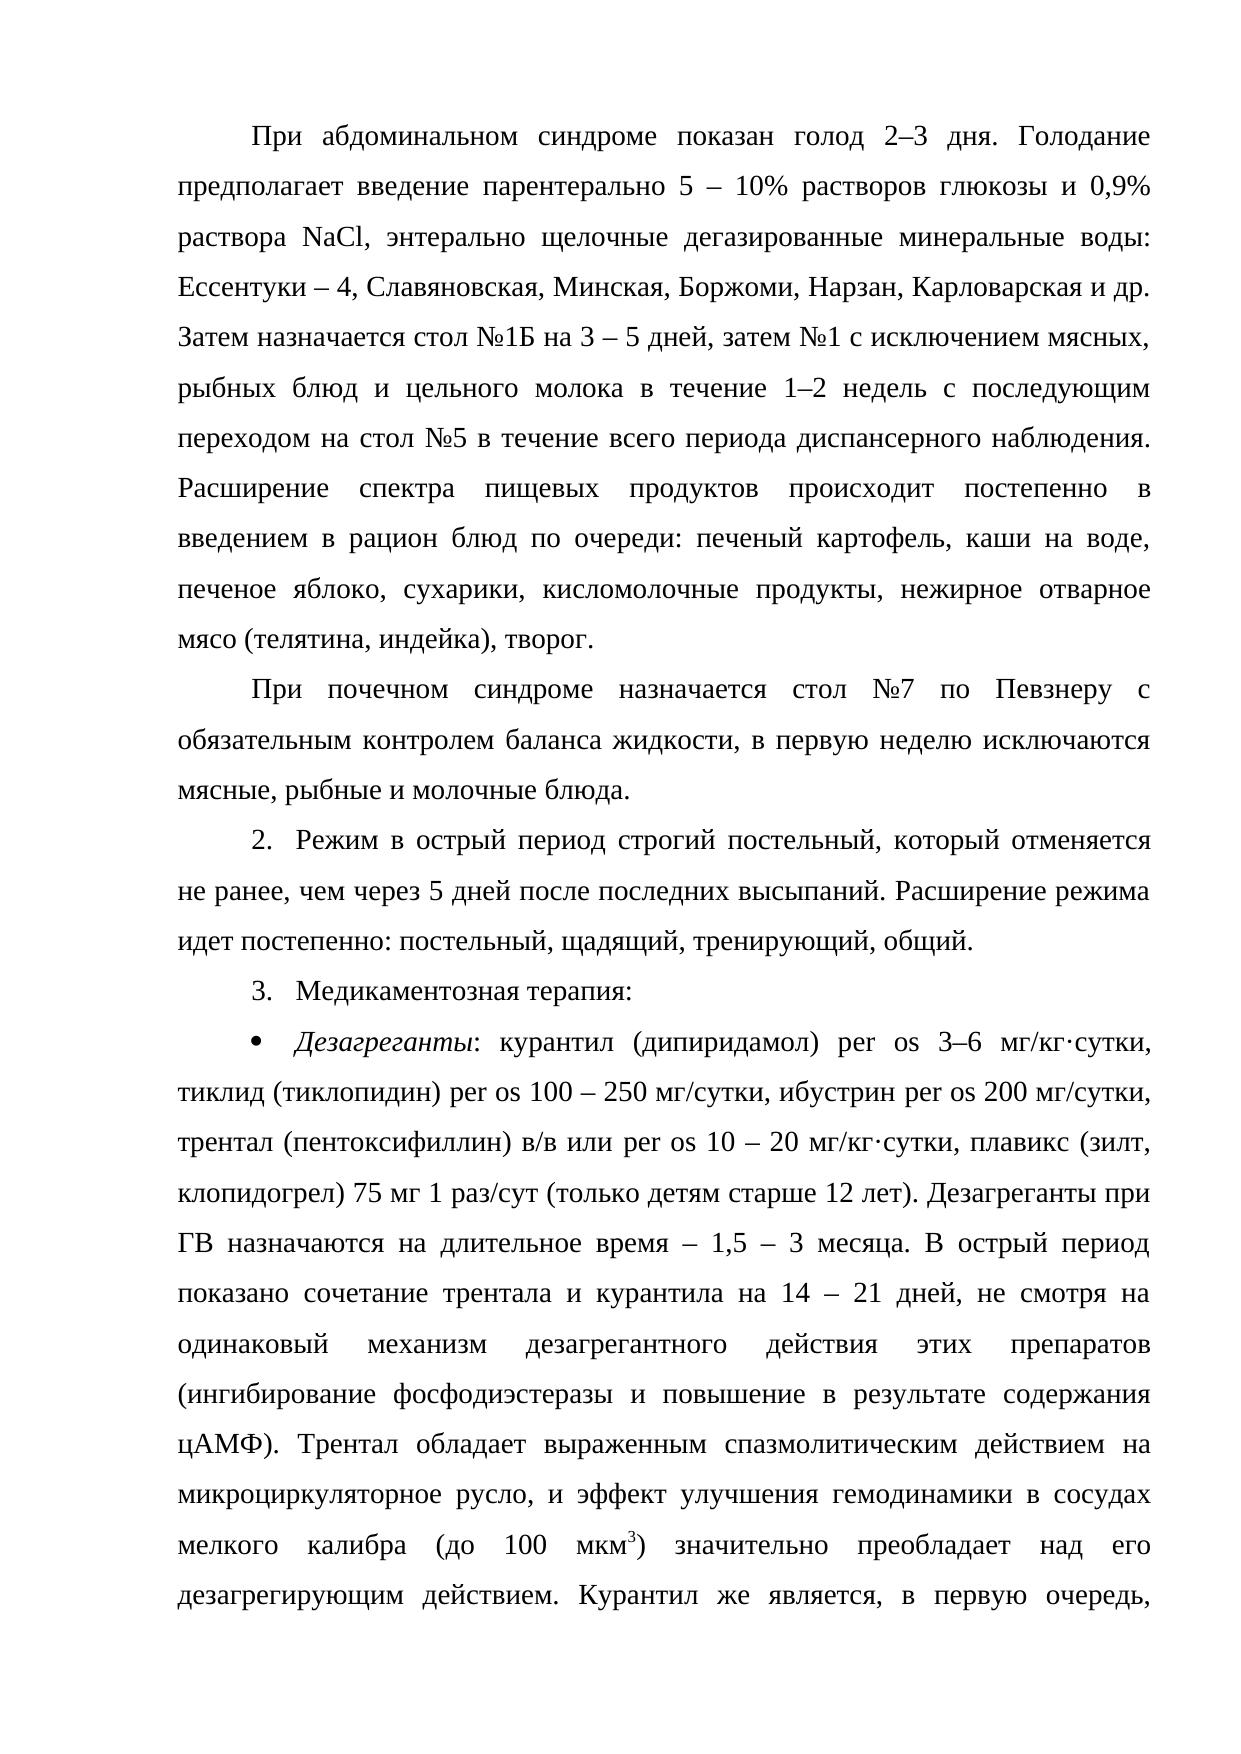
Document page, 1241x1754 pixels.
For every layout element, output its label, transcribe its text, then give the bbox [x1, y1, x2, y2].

list Медикаментозная терапия: [177, 973, 1152, 1007]
text При абдоминальном синдроме показан голод 2–3 дня. Голодание предполагает введение парентерально 5 – 10% растворов глюкозы и 0,9% раствора NaCl, энтерально щелочные дегазированные минеральные воды: Ессентуки – 4, Славяновская, Минская, Боржоми, Нарзан, Карловарская и др. Затем назначается стол №1Б на 3 – 5 дней, затем №1 с исключением мясных, рыбных блюд и цельного молока в течение 1–2 недель с последующим переходом на стол №5 в течение всего периода диспансерного наблюдения. Расширение спектра пищевых продуктов происходит постепенно в введением в рацион блюд по очереди: печеный картофель, каши на воде, печеное яблоко, сухарики, кисломолочные продукты, нежирное отварное мясо (телятина, индейка), творог. [177, 118, 1152, 655]
list Режим в острый период строгий постельный, который отменяется не ранее, чем через 5 дней после последних высыпаний. Расширение режима идет постепенно: постельный, щадящий, тренирующий, общий. [177, 822, 1152, 957]
text При почечном синдроме назначается стол №7 по Певзнеру с обязательным контролем баланса жидкости, в первую неделю исключаются мясные, рыбные и молочные блюда. [177, 672, 1152, 806]
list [177, 1024, 1152, 1611]
